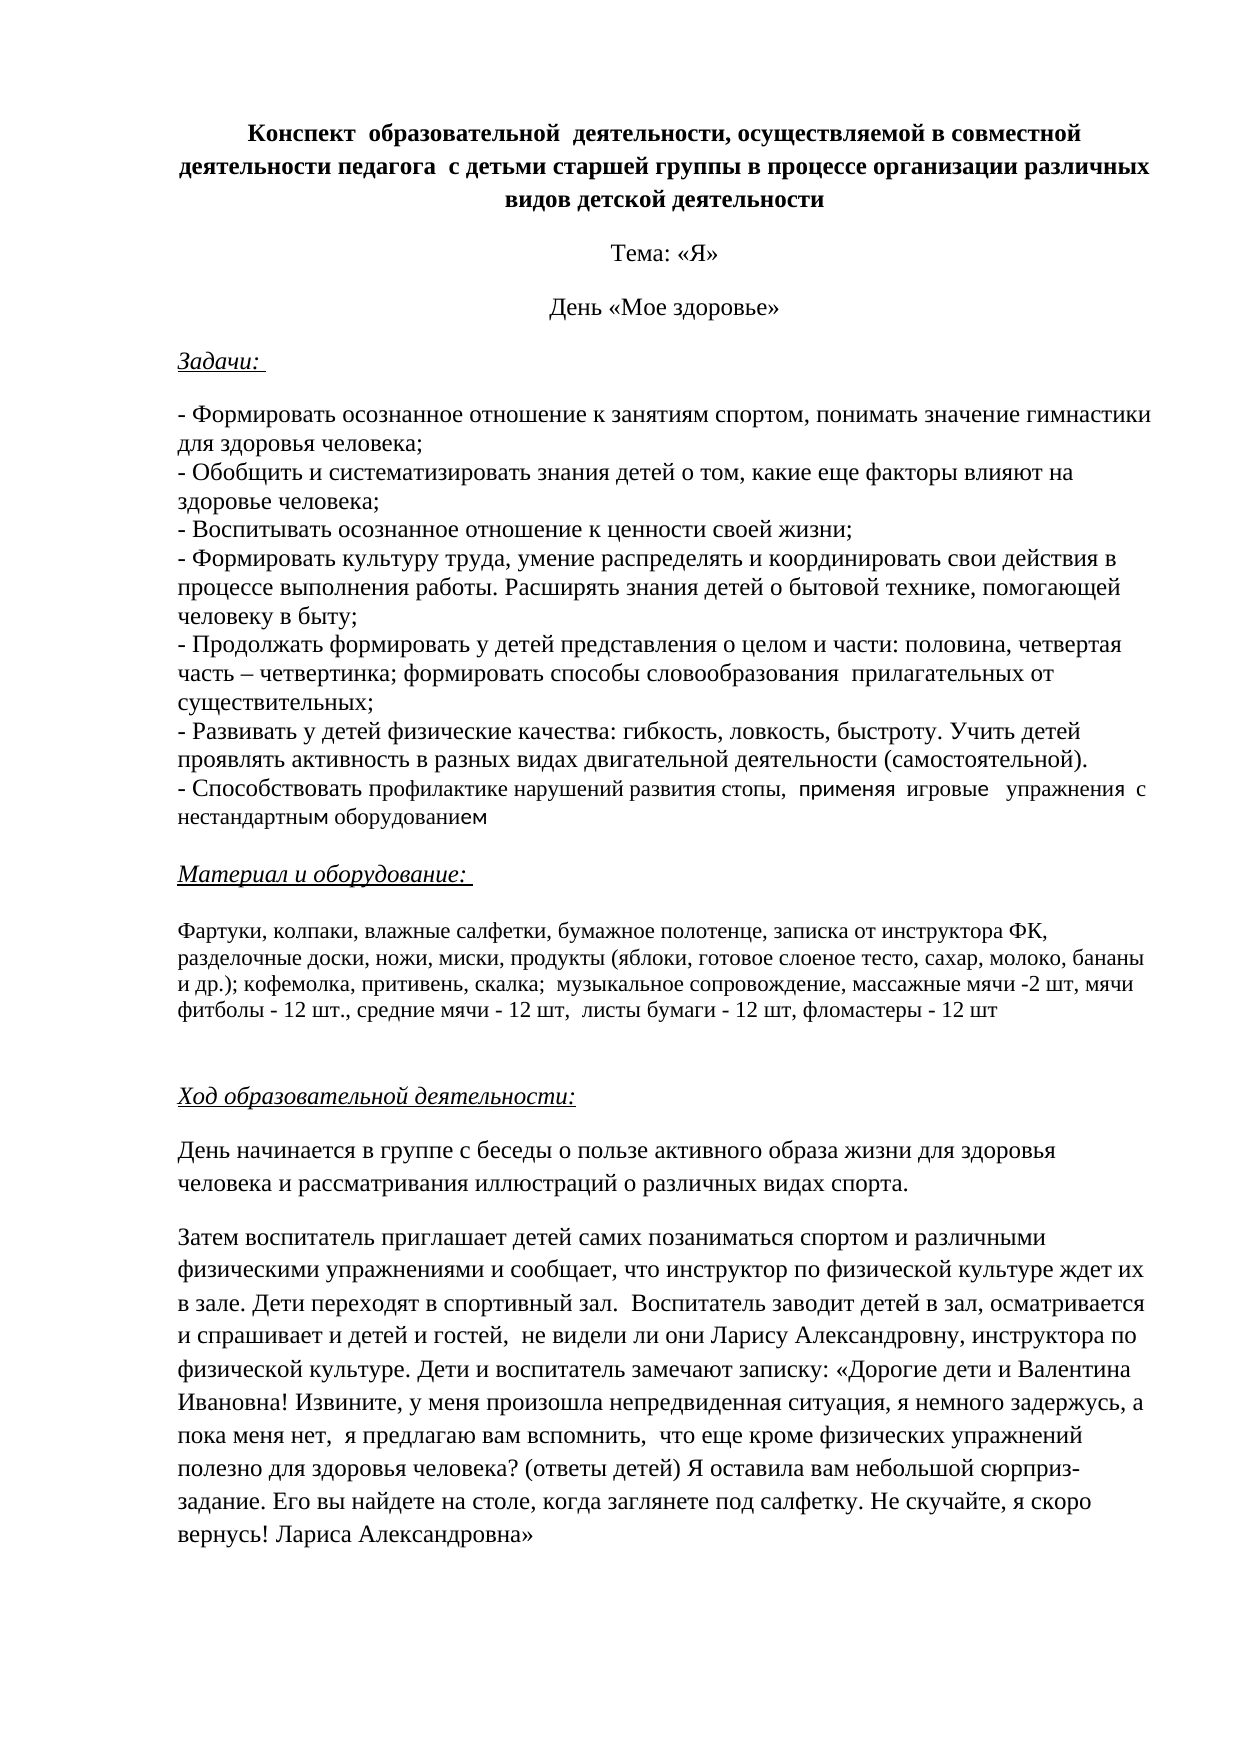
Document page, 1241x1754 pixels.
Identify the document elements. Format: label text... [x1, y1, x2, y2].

text Задачи: [177, 346, 1152, 374]
text Конспект образовательной деятельности, осуществляемой в совместной деятельности педагога с детьми старшей группы в процессе организации различных видов детской деятельности [177, 118, 1152, 213]
text Фартуки, колпаки, влажные салфетки, бумажное полотенце, записка от инструктора ФК, разделочные доски, ножи, миски, продукты (яблоки, готовое слоеное тесто, сахар, молоко, бананы и др.); кофемолка, притивень, скалка; музыкальное сопровождение, массажные мячи -2 шт, мячи фитболы - 12 шт., средние мячи - 12 шт, листы бумаги - 12 шт, фломастеры - 12 шт [177, 917, 1152, 1023]
text - Обобщить и систематизировать знания детей о том, какие еще факторы влияют на здоровье человека; [177, 457, 1152, 514]
text Тема: «Я» [177, 238, 1152, 267]
text Ход образовательной деятельности: [177, 1081, 1152, 1109]
text - Формировать культуру труда, умение распределять и координировать свои действия в процессе выполнения работы. Расширять знания детей о бытовой технике, помогающей человеку в быту; [177, 543, 1152, 629]
text Материал и оборудование: [177, 859, 1152, 888]
text День «Мое здоровье» [177, 292, 1152, 321]
text - Развивать у детей физические качества: гибкость, ловкость, быстроту. Учить детей проявлять активность в разных видах двигательной деятельности (самостоятельной). [177, 716, 1152, 773]
text День начинается в группе с беседы о пользе активного образа жизни для здоровья человека и рассматривания иллюстраций о различных видах спорта. [177, 1135, 1152, 1196]
text - Воспитывать осознанное отношение к ценности своей жизни; [177, 514, 1152, 543]
text Затем воспитатель приглашает детей самих позаниматься спортом и различными физическими упражнениями и сообщает, что инструктор по физической культуре ждет их в зале. Дети переходят в спортивный зал. Воспитатель заводит детей в зал, осматривается и спрашивает и детей и гостей, не видели ли они Ларису Александровну, инструктора по физической культуре. Дети и воспитатель замечают записку: «Дорогие дети и Валентина Ивановна! Извините, у меня произошла непредвиденная ситуация, я немного задержусь, а пока меня нет, я предлагаю вам вспомнить, что еще кроме физических упражнений полезно для здоровья человека? (ответы детей) Я оставила вам небольшой сюрприз-задание. Его вы найдете на столе, когда заглянете под салфетку. Не скучайте, я скоро вернусь! Лариса Александровна» [177, 1222, 1152, 1547]
text - Формировать осознанное отношение к занятиям спортом, понимать значение гимнастики для здоровья человека; [177, 399, 1152, 457]
text - Продолжать формировать у детей представления о целом и части: половина, четвертая часть – четвертинка; формировать способы словообразования прилагательных от существительных; [177, 629, 1152, 716]
text - Способствовать профилактике нарушений развития стопы, применяя игровые упражнения с нестандартным оборудованием [177, 773, 1152, 830]
